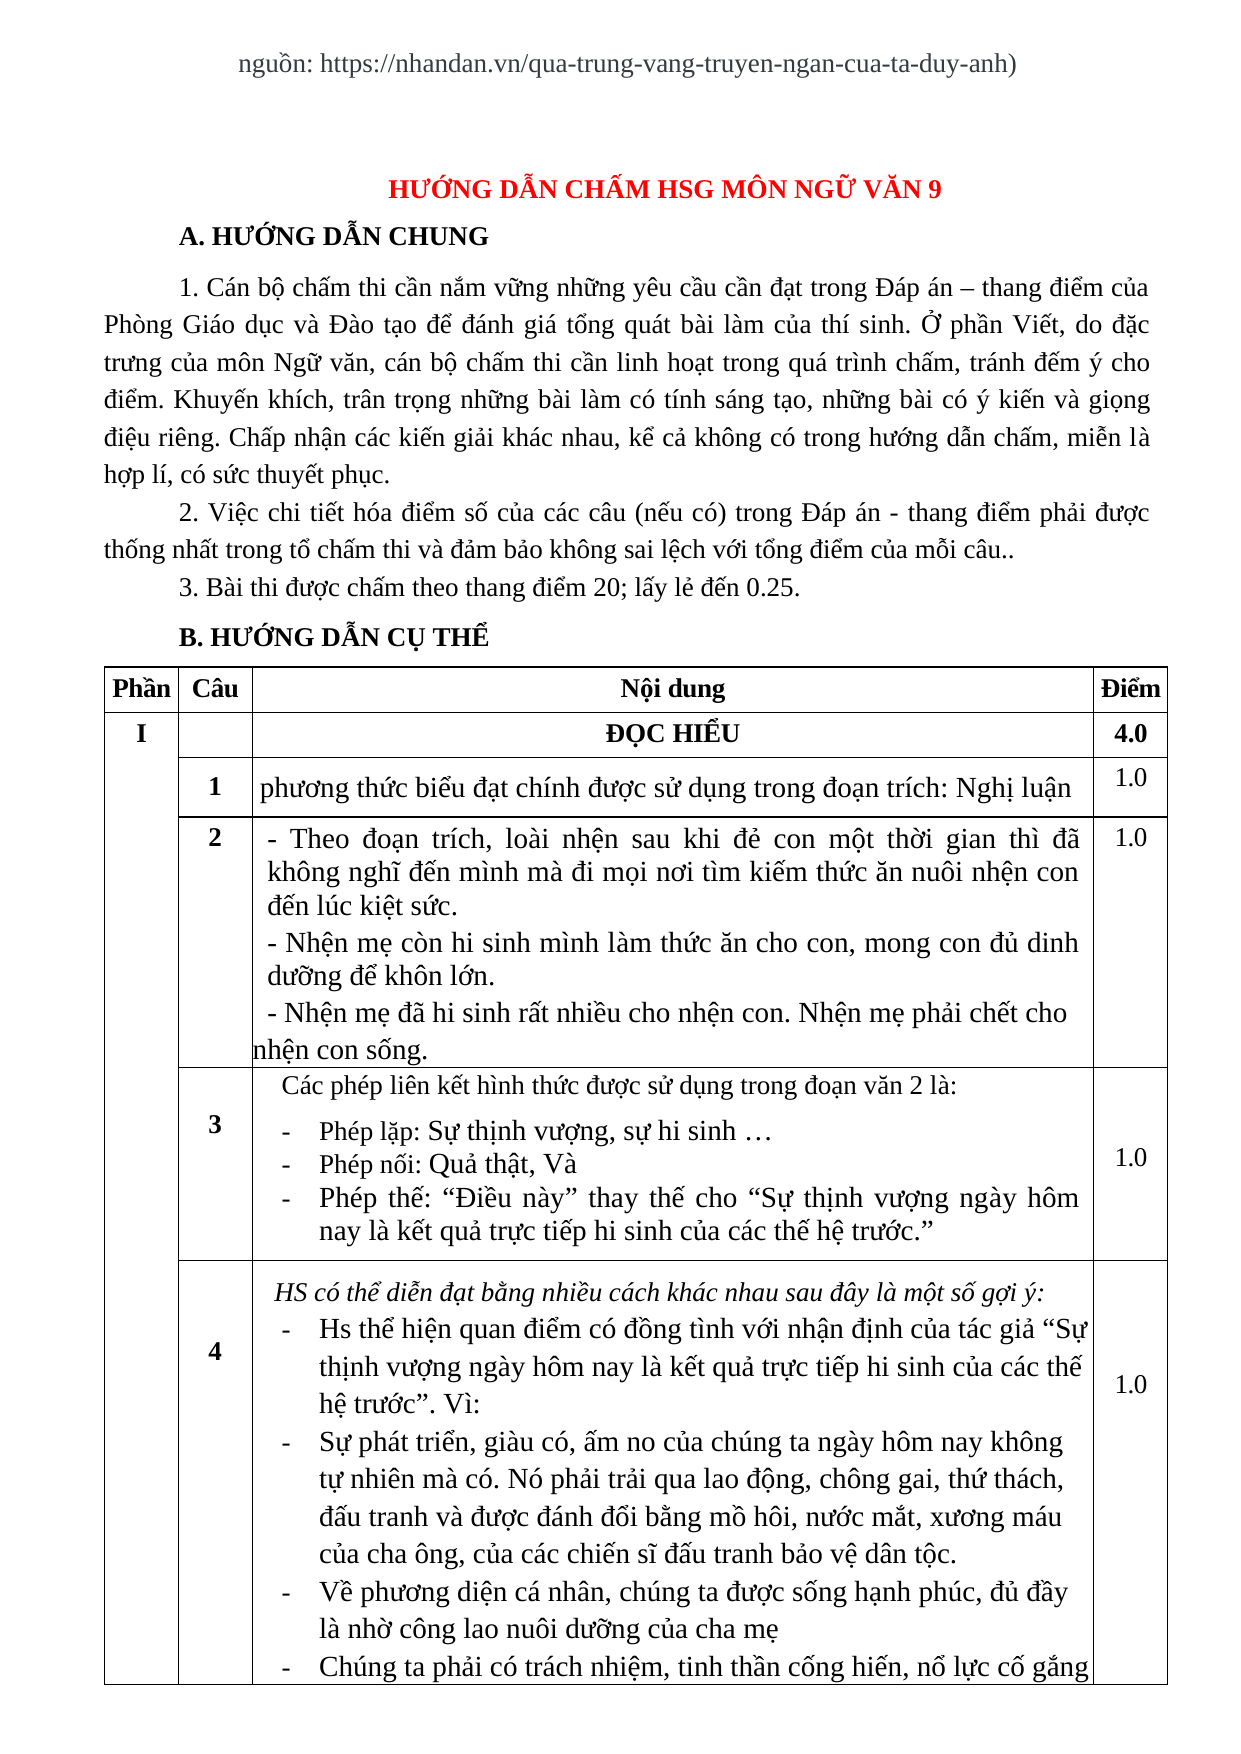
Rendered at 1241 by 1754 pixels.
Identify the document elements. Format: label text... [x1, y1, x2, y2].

table_cell 1 [179, 758, 252, 816]
table_cell I [105, 713, 178, 1684]
table_cell 1.0 [1094, 818, 1167, 1067]
table_cell ĐỌC HIỂU [253, 713, 1093, 757]
table_cell 4 [179, 1261, 252, 1684]
table_cell 1.0 [1094, 1068, 1167, 1260]
text B. HƯỚNG DẪN CỤ THỂ [103, 616, 1152, 654]
text HƯỚNG DẪN CHẤM HSG MÔN NGỮ VĂN 9 [103, 173, 1152, 204]
text 1. Cán bộ chấm thi cần nắm vững những yêu cầu cần đạt trong Đáp án – thang điểm của Phòng Giáo dục và Đào tạo để đánh giá tổng quát bài làm của thí sinh. Ở phần Viết, do đặc trưng của môn Ngữ văn, cán bộ chấm thi cần linh hoạt trong quá trình chấm, tránh đếm ý cho điểm. Khuyến khích, trân trọng những bài làm có tính sáng tạo, những bài có ý kiến và giọng điệu riêng. Chấp nhận các kiến giải khác nhau, kể cả không có trong hướng dẫn chấm, miễn là hợp lí, có sức thuyết phục. [103, 266, 1152, 491]
table_cell - Theo đoạn trích, loài nhện sau khi đẻ con một thời gian thì đã không nghĩ đến mình mà đi mọi nơi tìm kiếm thức ăn nuôi nhện con đến lúc kiệt sức. - Nhện mẹ còn hi sinh mình làm thức ăn cho con, mong con đủ dinh dưỡng để khôn lớn. - Nhện mẹ đã hi sinh rất nhiều cho nhện con. Nhện mẹ phải chết cho nhện con sống. [253, 818, 1093, 1067]
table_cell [253, 1261, 1093, 1684]
table_header Câu [179, 668, 252, 712]
text 3. Bài thi được chấm theo thang điểm 20; lấy lẻ đến 0.25. [103, 566, 1152, 604]
table_cell 2 [179, 818, 252, 1067]
table_header Nội dung [253, 668, 1093, 712]
text A. HƯỚNG DẪN CHUNG [103, 220, 1152, 251]
table_header Phần [105, 668, 178, 712]
table_cell 3 [179, 1068, 252, 1260]
table_cell phương thức biểu đạt chính được sử dụng trong đoạn trích: Nghị luận [253, 758, 1093, 816]
table_cell 1.0 [1094, 758, 1167, 816]
table_cell 1.0 [1094, 1261, 1167, 1684]
table_cell Các phép liên kết hình thức được sử dụng trong đoạn văn 2 là: Phép lặp: Sự thịnh vượng, sự hi sinh … Phép nối: Quả thật, Và Phép thế: “Điều này” thay thế cho “Sự thịnh vượng ngày hôm nay là kết quả trực tiếp hi sinh của các thế hệ trước.” [253, 1068, 1093, 1260]
table_cell [179, 713, 252, 757]
table_cell 4.0 [1094, 713, 1167, 757]
table_header Điểm [1094, 668, 1167, 712]
text 2. Việc chi tiết hóa điểm số của các câu (nếu có) trong Đáp án - thang điểm phải được thống nhất trong tổ chấm thi và đảm bảo không sai lệch với tổng điểm của mỗi câu.. [103, 491, 1152, 566]
text nguồn: https://nhandan.vn/qua-trung-vang-truyen-ngan-cua-ta-duy-anh) [103, 44, 1152, 80]
